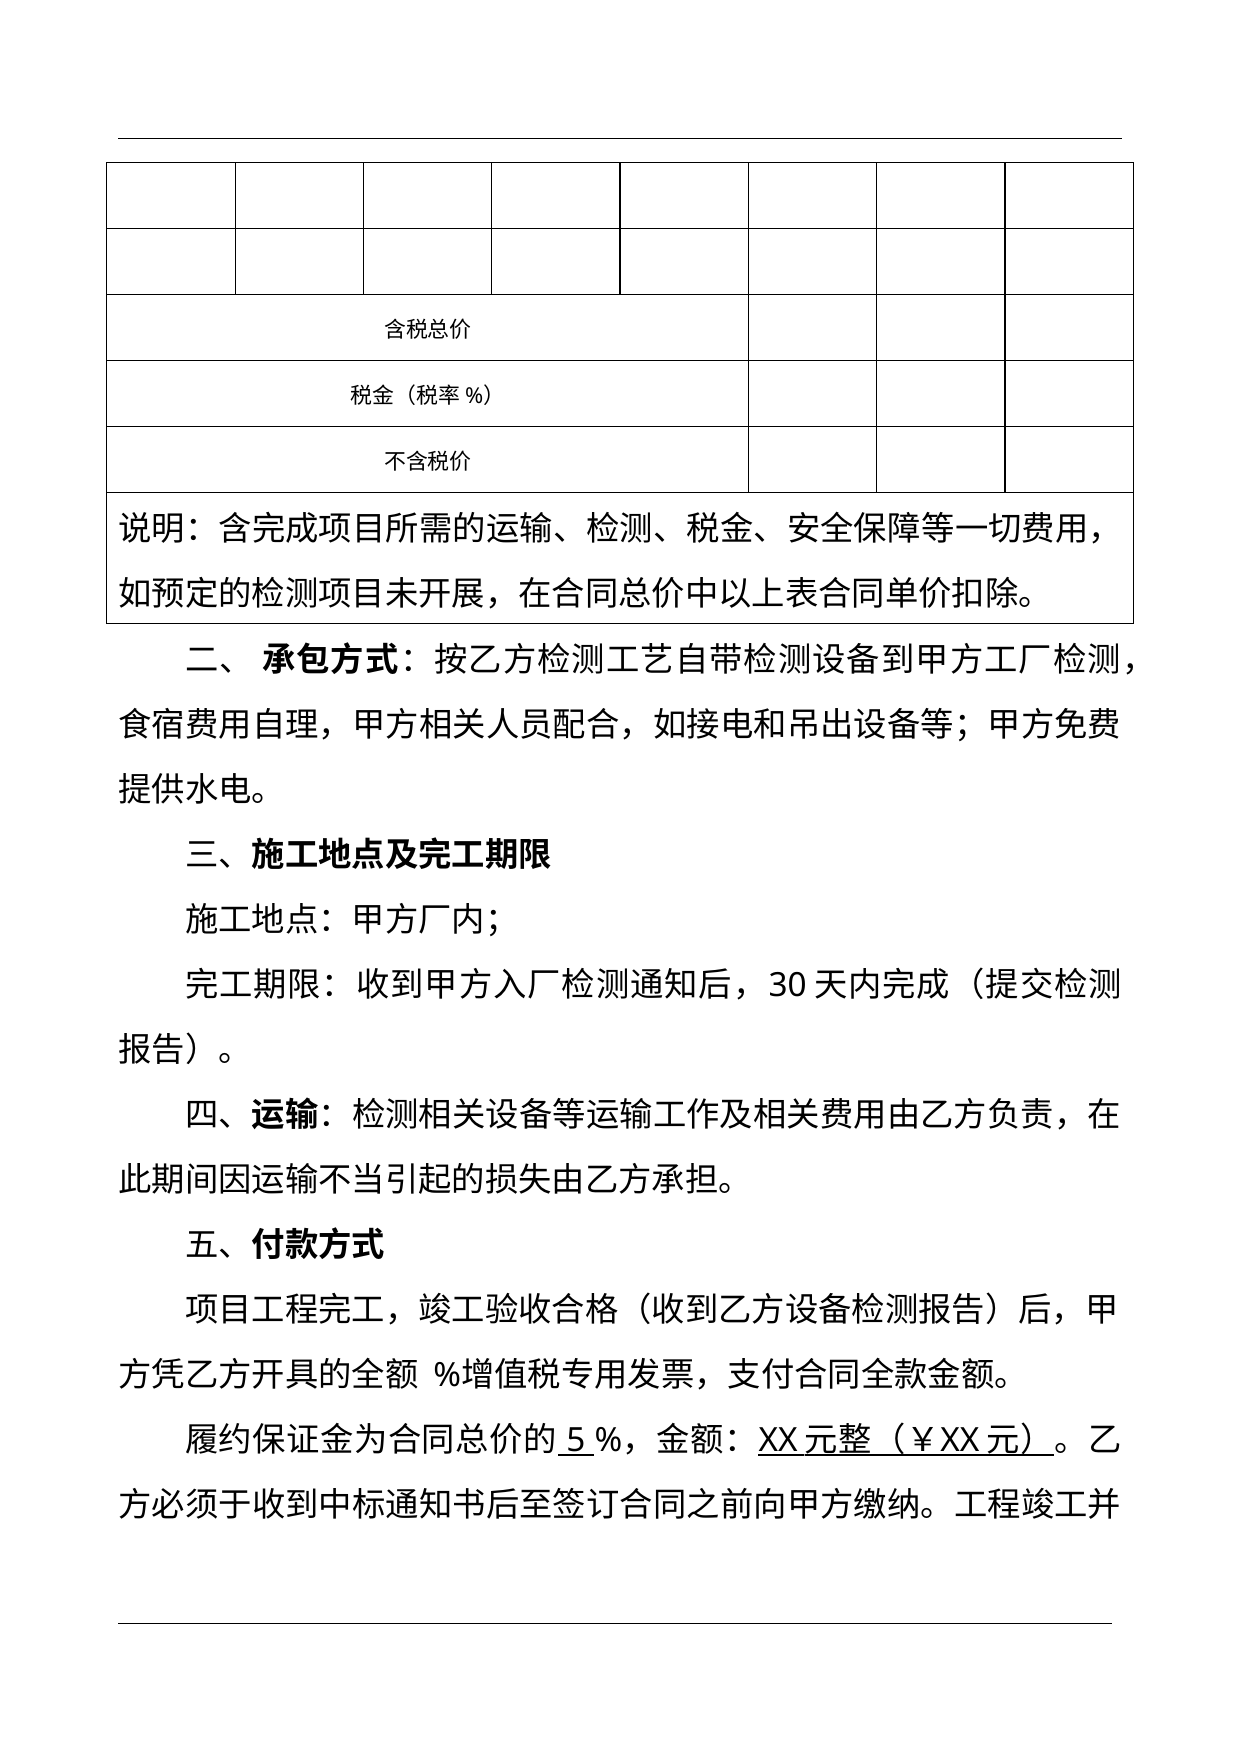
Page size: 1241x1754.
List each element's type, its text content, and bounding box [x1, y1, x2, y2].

table_cell [749, 427, 876, 492]
text 四、运输：检测相关设备等运输工作及相关费用由乙方负责，在此期间因运输不当引起的损失由乙方承担。 [118, 1079, 1122, 1209]
table_cell [1006, 295, 1133, 360]
table_cell [749, 163, 876, 228]
text 施工地点：甲方厂内； [118, 884, 1122, 949]
table_cell [236, 229, 363, 294]
table_cell [107, 229, 235, 294]
table_cell [621, 229, 748, 294]
table_cell [364, 163, 491, 228]
table_cell [1006, 229, 1133, 294]
table_cell [749, 361, 876, 426]
table_cell [236, 163, 363, 228]
text 项目工程完工，竣工验收合格（收到乙方设备检测报告）后，甲方凭乙方开具的全额 %增值税专用发票，支付合同全款金额。 [118, 1274, 1122, 1404]
table_cell [877, 229, 1004, 294]
table_cell [877, 427, 1004, 492]
table_cell [1006, 361, 1133, 426]
table_cell [877, 295, 1004, 360]
table_cell [877, 163, 1004, 228]
table_cell 不含税价 [107, 427, 748, 492]
text 五、付款方式 [118, 1209, 1122, 1274]
table_cell [1006, 427, 1133, 492]
table_cell [749, 229, 876, 294]
table_cell 说明：含完成项目所需的运输、检测、税金、安全保障等一切费用，如预定的检测项目未开展，在合同总价中以上表合同单价扣除。 [107, 493, 1133, 623]
table_cell [877, 361, 1004, 426]
table_cell [749, 295, 876, 360]
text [118, 1404, 1122, 1534]
table_cell 税金（税率 %） [107, 361, 748, 426]
table_cell [492, 229, 619, 294]
table_cell [364, 229, 491, 294]
table_cell [1006, 163, 1133, 228]
text 二、 承包方式：按乙方检测工艺自带检测设备到甲方工厂检测，食宿费用自理，甲方相关人员配合，如接电和吊出设备等；甲方免费提供水电。 [118, 624, 1122, 819]
table_cell [621, 163, 748, 228]
table_cell [107, 163, 235, 228]
text 三、施工地点及完工期限 [118, 819, 1122, 884]
text 完工期限：收到甲方入厂检测通知后，30天内完成（提交检测报告）。 [118, 949, 1122, 1079]
table_cell 含税总价 [107, 295, 748, 360]
table_cell [492, 163, 619, 228]
